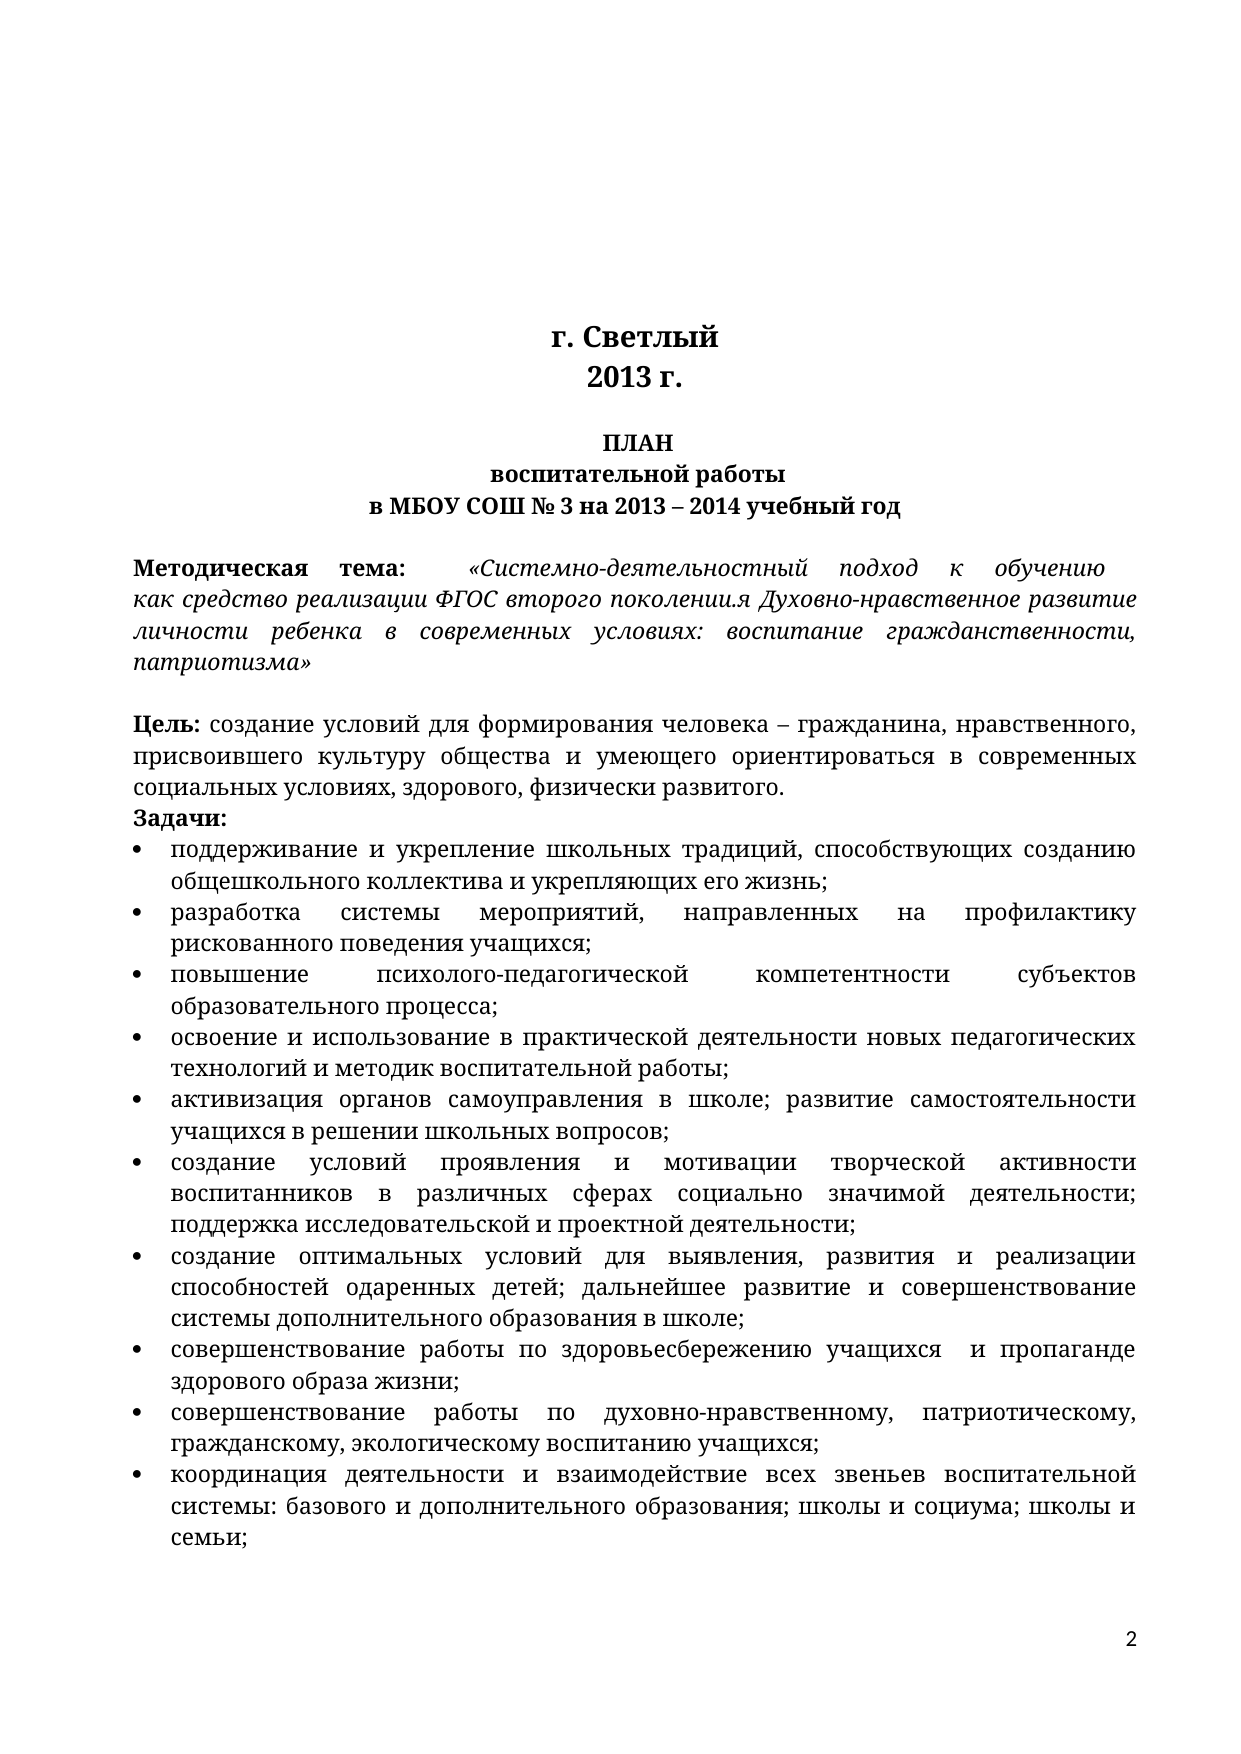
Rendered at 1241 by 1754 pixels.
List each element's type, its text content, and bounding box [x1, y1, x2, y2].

list активизация органов самоуправления в школе; развитие самостоятельности учащихся в решении школьных вопросов; [133, 1083, 1137, 1146]
list координация деятельности и взаимодействие всех звеньев воспитательной системы: базового и дополнительного образования; школы и социума; школы и семьи; [133, 1458, 1137, 1552]
text Цель: создание условий для формирования человека – гражданина, нравственного, присвоившего культуру общества и умеющего ориентироваться в современных социальных условиях, здорового, физически развитого. [133, 708, 1137, 802]
list повышение психолого-педагогической компетентности субъектов образовательного процесса; [133, 958, 1137, 1021]
text воспитательной работы [133, 458, 1137, 490]
text в МБОУ СОШ № 3 на 2013 – 2014 учебный год [133, 490, 1137, 521]
list создание условий проявления и мотивации творческой активности воспитанников в различных сферах социально значимой деятельности; поддержка исследовательской и проектной деятельности; [133, 1146, 1137, 1240]
text ПЛАН [133, 427, 1137, 458]
list разработка системы мероприятий, направленных на профилактику рискованного поведения учащихся; [133, 896, 1137, 958]
text Задачи: [133, 802, 1137, 833]
text 2013 г. [133, 356, 1137, 396]
list создание оптимальных условий для выявления, развития и реализации способностей одаренных детей; дальнейшее развитие и совершенствование системы дополнительного образования в школе; [133, 1240, 1137, 1333]
list поддерживание и укрепление школьных традиций, способствующих созданию общешкольного коллектива и укрепляющих его жизнь; [133, 833, 1137, 896]
list совершенствование работы по духовно-нравственному, патриотическому, гражданскому, экологическому воспитанию учащихся; [133, 1396, 1137, 1458]
list освоение и использование в практической деятельности новых педагогических технологий и методик воспитательной работы; [133, 1021, 1137, 1083]
list совершенствование работы по здоровьесбережению учащихся и пропаганде здорового образа жизни; [133, 1333, 1137, 1396]
text Методическая тема: «Системно-деятельностный подход к обучению как средство реализации ФГОС второго поколении.я Духовно-нравственное развитие личности ребенка в современных условиях: воспитание гражданственности, патриотизма» [133, 552, 1137, 677]
text г. Светлый [133, 317, 1137, 356]
